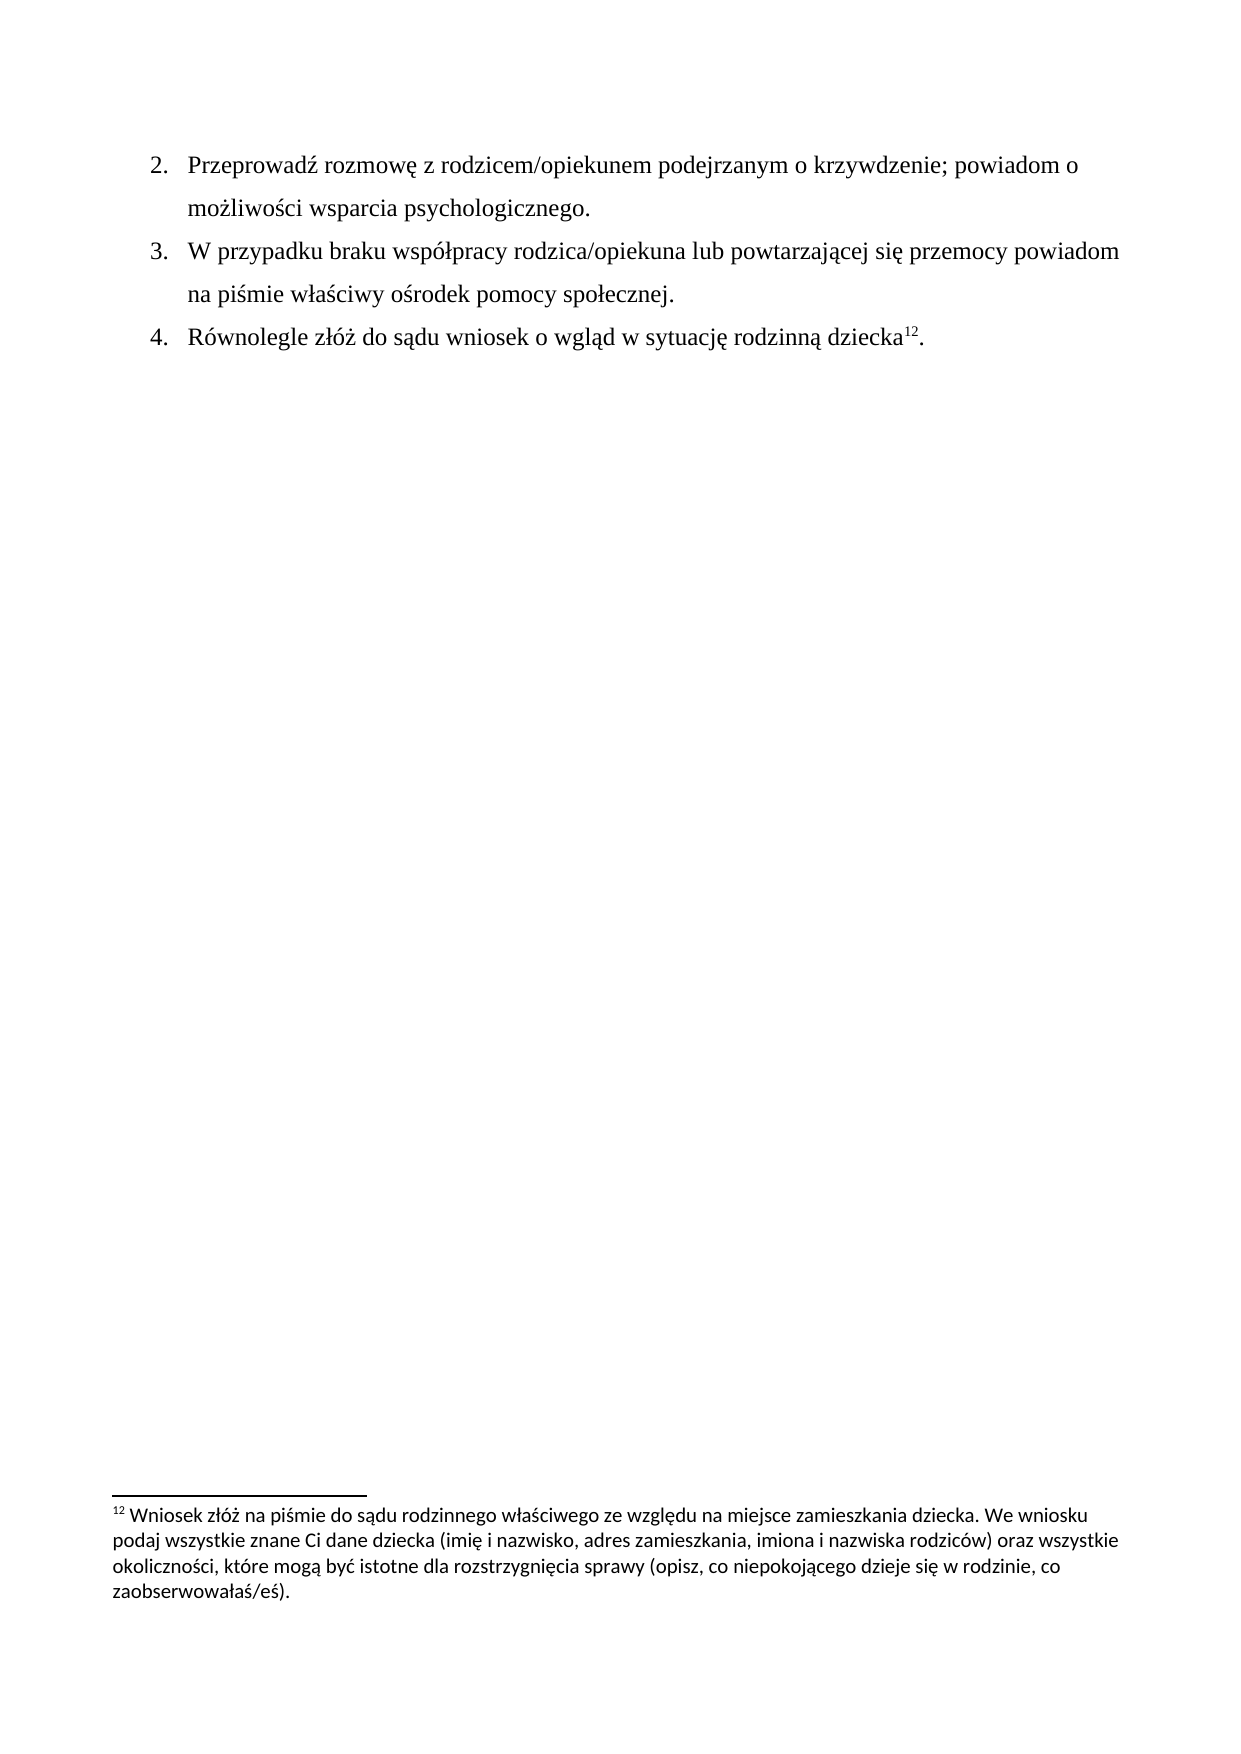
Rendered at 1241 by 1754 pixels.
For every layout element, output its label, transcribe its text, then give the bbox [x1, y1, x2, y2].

list Przeprowadź rozmowę z rodzicem/opiekunem podejrzanym o krzywdzenie; powiadom o możliwości wsparcia psychologicznego. [150, 150, 1128, 222]
list Równolegle złóż do sądu wniosek o wgląd w sytuację rodzinną dziecka. [150, 322, 1128, 351]
list W przypadku braku współpracy rodzica/opiekuna lub powtarzającej się przemocy powiadom na piśmie właściwy ośrodek pomocy społecznej. [150, 236, 1128, 308]
